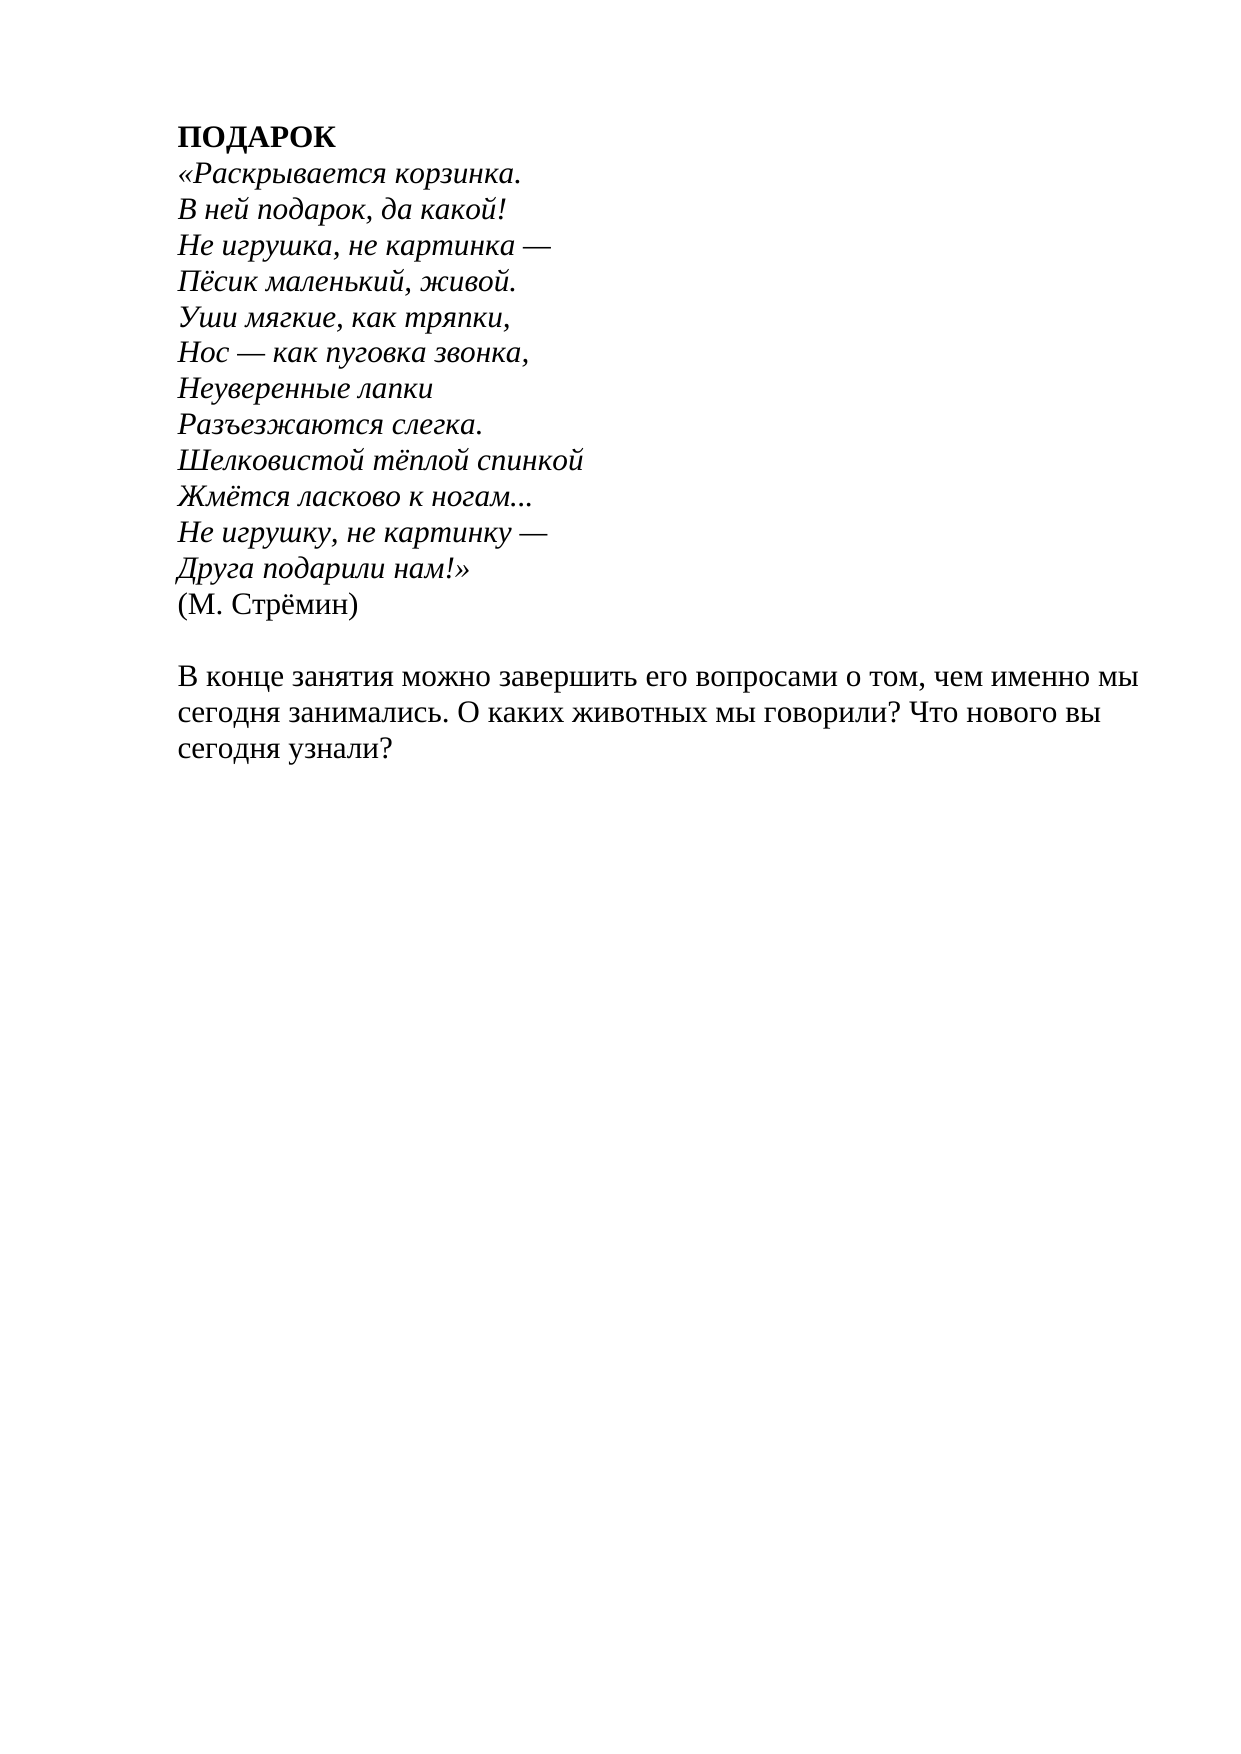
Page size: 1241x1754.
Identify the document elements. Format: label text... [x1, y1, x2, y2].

text Нос — как пуговка звонка, [177, 334, 1152, 370]
text «Раскрывается корзинка. [177, 154, 1152, 190]
text Не игрушка, не картинка — [177, 226, 1152, 262]
text Уши мягкие, как тряпки, [177, 298, 1152, 334]
text Жмётся ласково к ногам... [177, 477, 1152, 513]
text Разъезжаются слегка. [177, 406, 1152, 442]
text Пёсик маленький, живой. [177, 262, 1152, 298]
text Неуверенные лапки [177, 370, 1152, 406]
text В ней подарок, да какой! [177, 190, 1152, 226]
text Друга подарили нам!» [177, 549, 1152, 585]
text Шелковистой тёплой спинкой [177, 442, 1152, 477]
text Не игрушку, не картинку — [177, 513, 1152, 549]
text В конце занятия можно завершить его вопросами о том, чем именно мы сегодня занимались. О каких животных мы говорили? Что нового вы сегодня узнали? [177, 657, 1152, 765]
text (М. Стрёмин) [177, 585, 1152, 621]
text ПОДАРОК [177, 118, 1152, 154]
